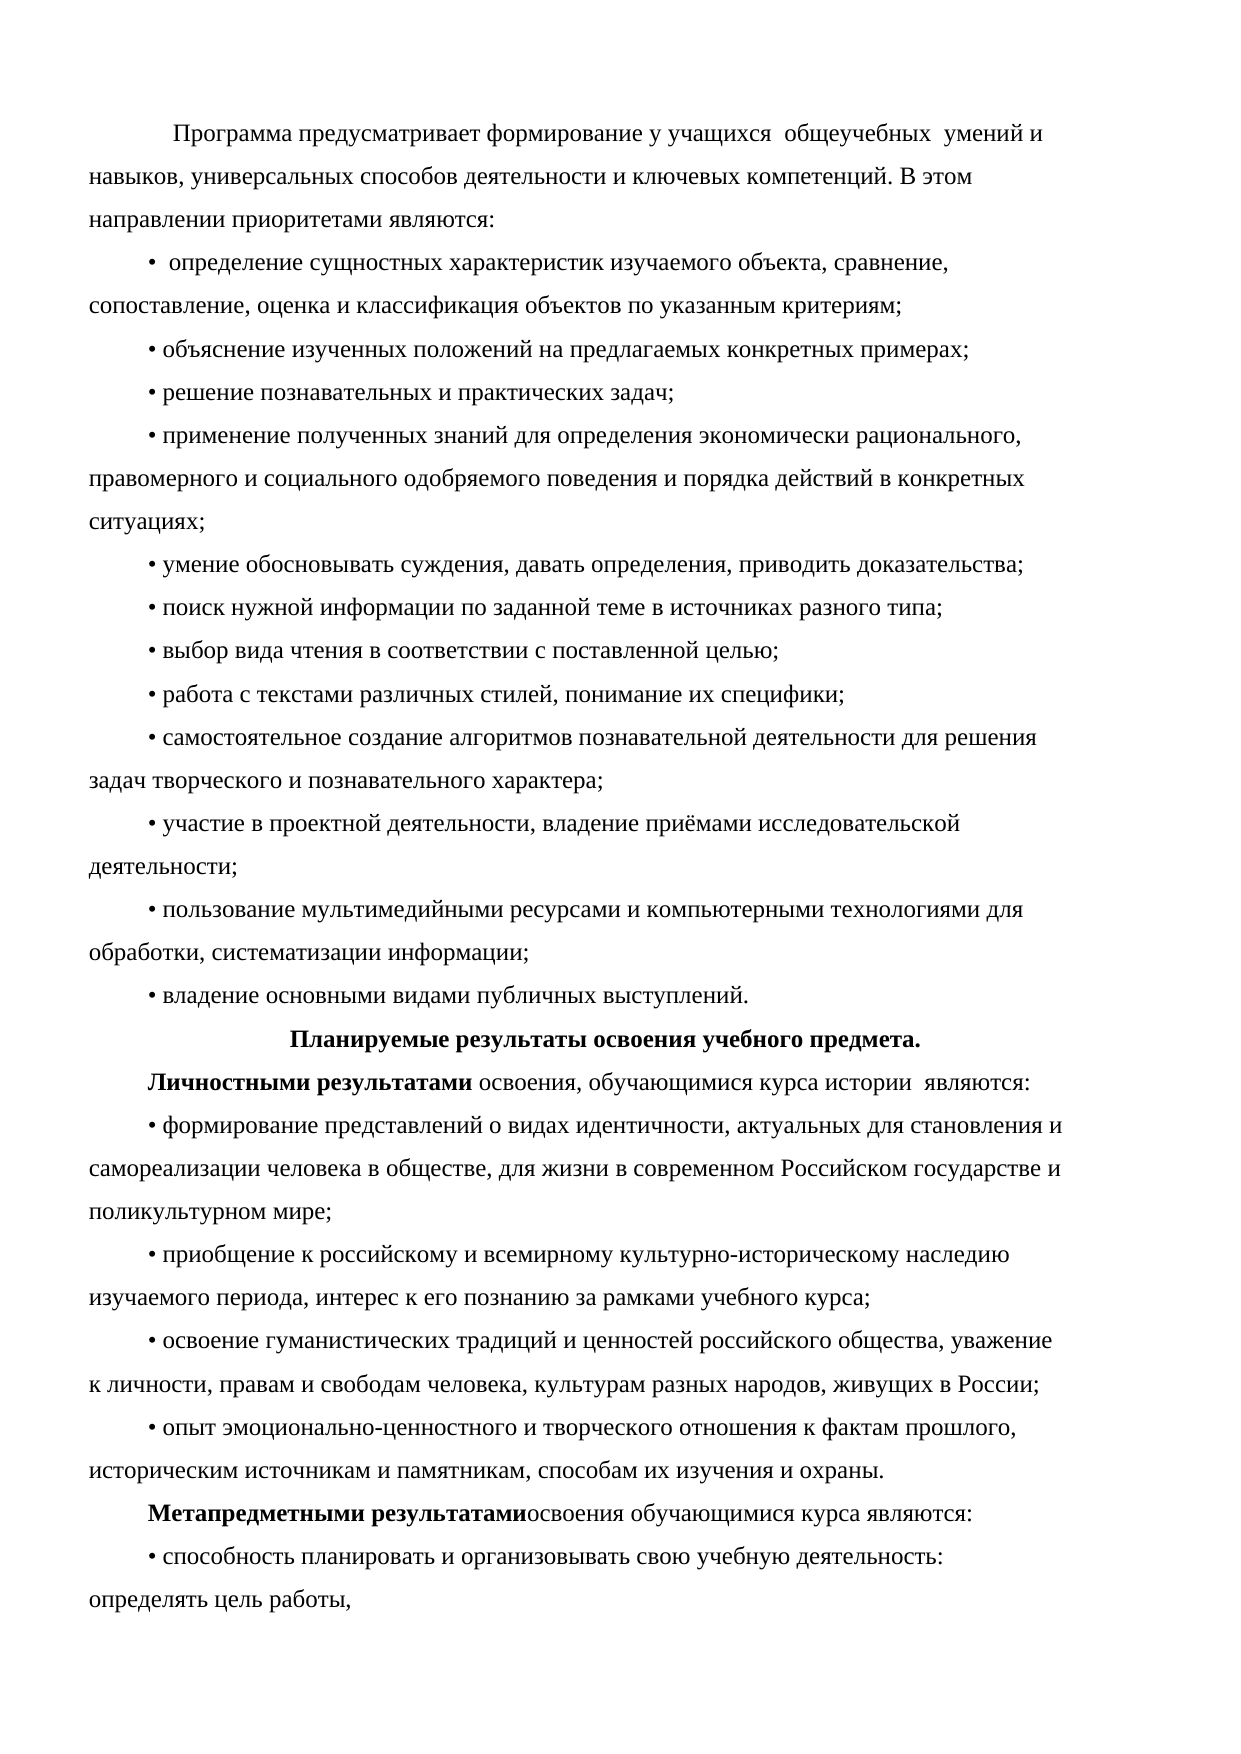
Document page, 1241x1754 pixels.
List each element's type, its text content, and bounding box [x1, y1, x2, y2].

text • приобщение к российскому и всемирному культурно-историческому наследию изучаемого периода, интерес к его познанию за рамками учебного курса; [88, 1239, 1063, 1311]
text Планируемые результаты освоения учебного предмета. [88, 1024, 1063, 1052]
text Программа предусматривает формирование у учащихся общеучебных умений и навыков, универсальных способов деятельности и ключевых компетенций. В этом направлении приоритетами являются: [88, 118, 1063, 233]
text • объяснение изученных положений на предлагаемых конкретных примерах; [88, 334, 1063, 362]
text • опыт эмоционально-ценностного и творческого отношения к фактам прошлого, историческим источникам и памятникам, способам их изучения и охраны. [88, 1412, 1063, 1484]
text • способность планировать и организовывать свою учебную деятельность: определять цель работы, [88, 1541, 1063, 1613]
text • формирование представлений о видах идентичности, актуальных для становления и самореализации человека в обществе, для жизни в современном Российском государстве и поликультурном мире; [88, 1110, 1063, 1225]
text • освоение гуманистических традиций и ценностей российского общества, уважение к личности, правам и свободам человека, культурам разных народов, живущих в России; [88, 1326, 1063, 1397]
text • определение сущностных характеристик изучаемого объекта, сравнение, сопоставление, оценка и классификация объектов по указанным критериям; [88, 247, 1063, 319]
text • владение основными видами публичных выступлений. [88, 981, 1063, 1009]
text • работа с текстами различных стилей, понимание их специфики; [88, 679, 1063, 707]
text • самостоятельное создание алгоритмов познавательной деятельности для решения задач творческого и познавательного характера; [88, 722, 1063, 794]
text • участие в проектной деятельности, владение приёмами исследовательской деятельности; [88, 808, 1063, 880]
text • умение обосновывать суждения, давать определения, приводить доказательства; [88, 549, 1063, 578]
text Личностными результатами освоения, обучающимися курса истории являются: [88, 1067, 1063, 1096]
text • решение познавательных и практических задач; [88, 377, 1063, 406]
text Метапредметными результатамиосвоения обучающимися курса являются: [88, 1498, 1063, 1527]
text • выбор вида чтения в соответствии с поставленной целью; [88, 636, 1063, 664]
text • пользование мультимедийными ресурсами и компьютерными технологиями для обработки, систематизации информации; [88, 894, 1063, 966]
text • поиск нужной информации по заданной теме в источниках разного типа; [88, 592, 1063, 621]
text • применение полученных знаний для определения экономически рационального, правомерного и социального одобряемого поведения и порядка действий в конкретных ситуациях; [88, 420, 1063, 535]
